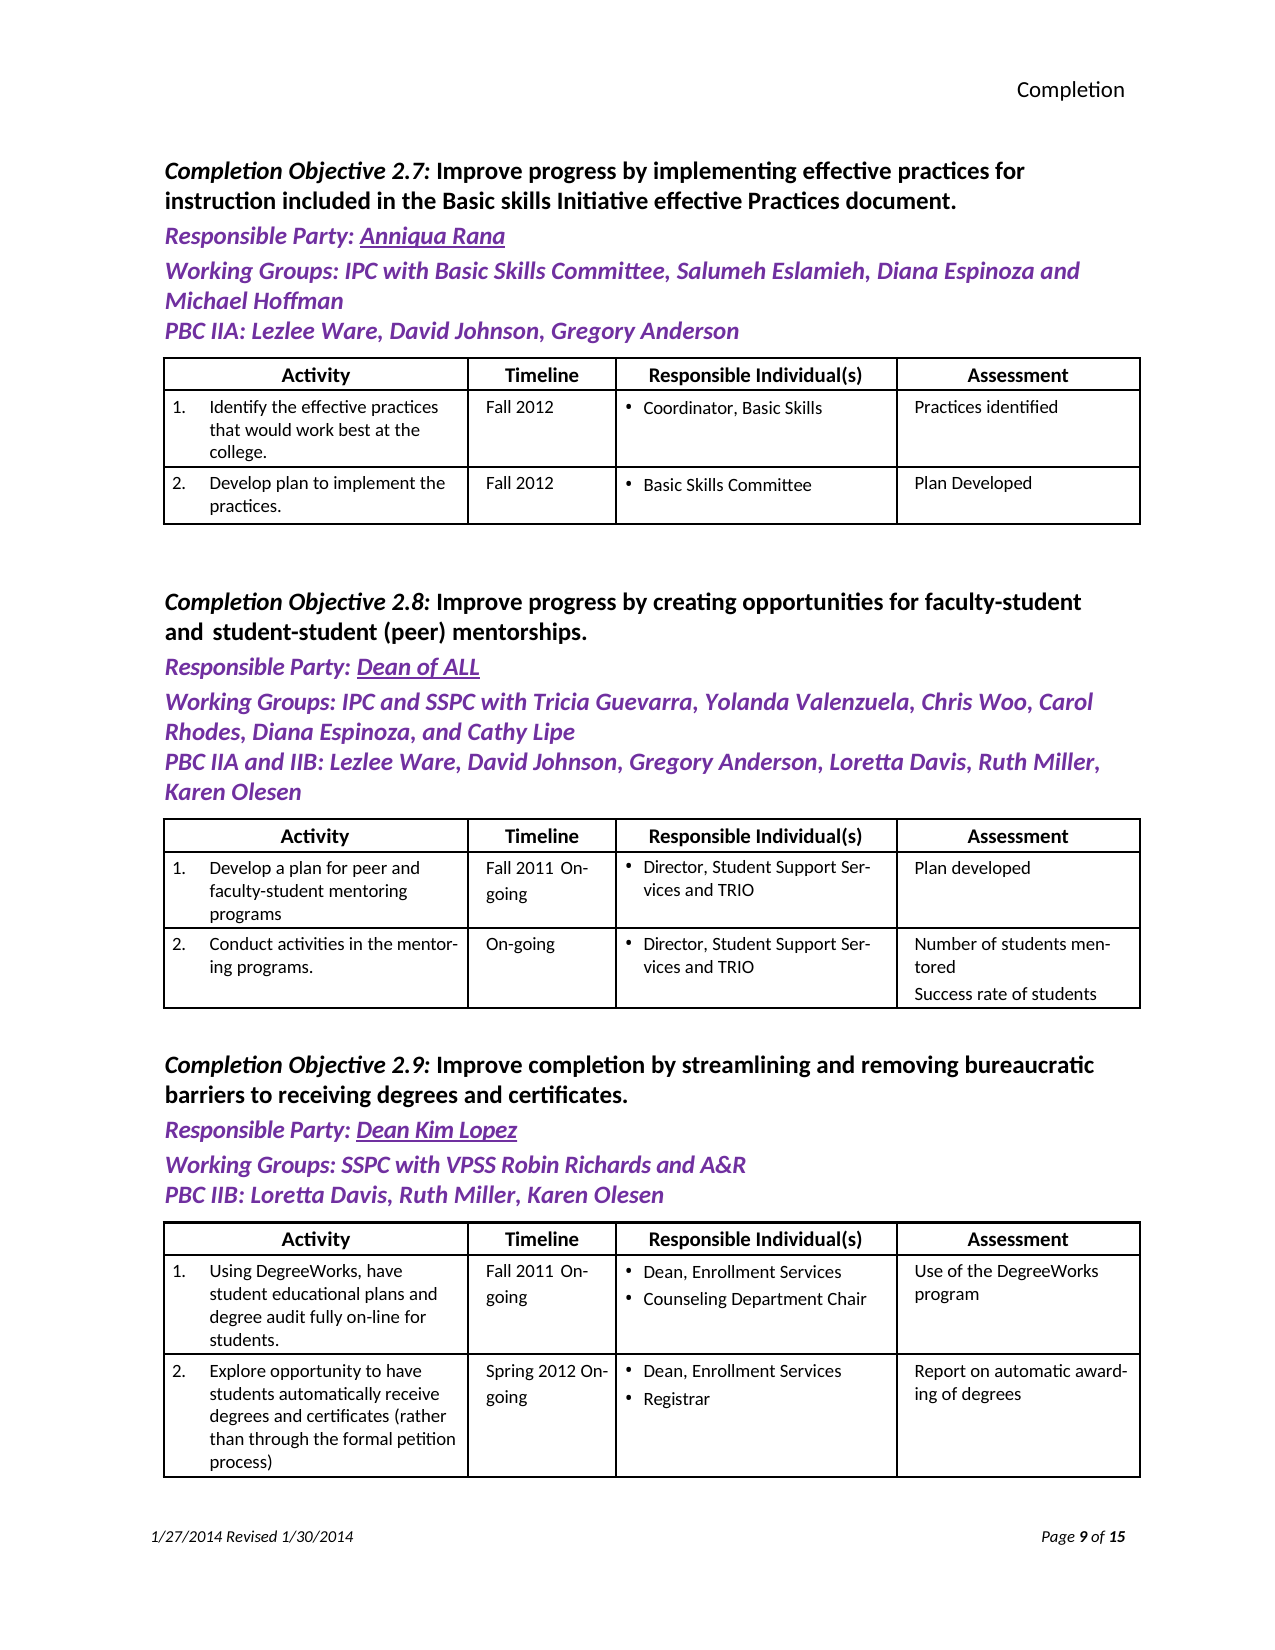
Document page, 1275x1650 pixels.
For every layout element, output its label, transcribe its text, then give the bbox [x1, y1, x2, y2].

table_cell On-going [469, 929, 615, 1007]
table_cell 2. Develop plan to implement the practices. [165, 468, 467, 523]
table_cell Plan Developed [898, 468, 1139, 523]
table_cell 1. Identify the effective practices that would work best at the college. [165, 391, 467, 466]
text PBC IIB: Loretta Davis, Ruth Miller, Karen Olesen [164, 1180, 1125, 1210]
table_cell 1. Using DegreeWorks, have student educational plans and degree audit fully on-line for students. [165, 1256, 467, 1353]
table_header Assessment [898, 820, 1139, 851]
table_header Responsible Individual(s) [617, 359, 896, 389]
table_header Activity [165, 1224, 467, 1254]
text PBC IIA and IIB: Lezlee Ware, David Johnson, Gregory Anderson, Loretta Davis, Ruth Miller, Karen Olesen [164, 747, 1125, 807]
table_cell Director, Student Support Ser- vices and TRIO [617, 853, 896, 927]
table_cell 2. Conduct activities in the mentor- ing programs. [165, 929, 467, 1007]
subtitle Completion Objective 2.9: Improve completion by streamlining and removing bureaucratic barriers to receiving degrees and certificates. [164, 1049, 1125, 1109]
table_cell Fall 2012 [469, 391, 615, 466]
table_header Assessment [898, 359, 1139, 389]
subtitle Completion Objective 2.7: Improve progress by implementing effective practices for instruction included in the Basic skills Initiative effective Practices document. [164, 155, 1110, 215]
table_header Timeline [469, 1224, 615, 1254]
table_header Timeline [469, 820, 615, 851]
text Completion Objective 2.8: Improve progress by creating opportunities for faculty-student and student-student (peer) mentorships. [164, 586, 1106, 646]
table_cell Fall 2011 On-going [469, 1256, 615, 1353]
table_header Timeline [469, 359, 615, 389]
table_header Assessment [898, 1224, 1139, 1254]
subtitle Responsible Party: Anniqua Rana [164, 220, 1110, 250]
text PBC IIA: Lezlee Ware, David Johnson, Gregory Anderson [164, 315, 1125, 345]
table_cell Number of students men- tored Success rate of students [898, 929, 1139, 1007]
table_cell Dean, Enrollment Services Registrar [617, 1355, 896, 1476]
subtitle Working Groups: IPC with Basic Skills Committee, Salumeh Eslamieh, Diana Espinoza and Michael Hoffman [164, 255, 1110, 315]
table_cell Spring 2012 On-going [469, 1355, 615, 1476]
table_cell Director, Student Support Ser- vices and TRIO [617, 929, 896, 1007]
table_header Responsible Individual(s) [617, 1224, 896, 1254]
subtitle Working Groups: SSPC with VPSS Robin Richards and A&R [164, 1150, 1125, 1180]
table_cell 2. Explore opportunity to have students automatically receive degrees and certificates (rather than through the formal petition process) [165, 1355, 467, 1476]
table_cell Basic Skills Committee [617, 468, 896, 523]
table_cell Coordinator, Basic Skills [617, 391, 896, 466]
table_cell 1. Develop a plan for peer and faculty-student mentoring programs [165, 853, 467, 927]
table_cell Fall 2011 On-going [469, 853, 615, 927]
table_cell Fall 2012 [469, 468, 615, 523]
table_header Activity [165, 820, 467, 851]
text Responsible Party: Dean of ALL [164, 651, 1106, 681]
table_header Activity [165, 359, 467, 389]
table_cell Report on automatic award- ing of degrees [898, 1355, 1139, 1476]
text Working Groups: IPC and SSPC with Tricia Guevarra, Yolanda Valenzuela, Chris Woo, Carol Rhodes, Diana Espinoza, and Cathy Lipe [164, 687, 1106, 747]
table_cell Practices identified [898, 391, 1139, 466]
subtitle Responsible Party: Dean Kim Lopez [164, 1115, 1125, 1145]
table_cell Use of the DegreeWorks program [898, 1256, 1139, 1353]
table_header Responsible Individual(s) [617, 820, 896, 851]
table_cell Plan developed [898, 853, 1139, 927]
table_cell Dean, Enrollment Services Counseling Department Chair [617, 1256, 896, 1353]
